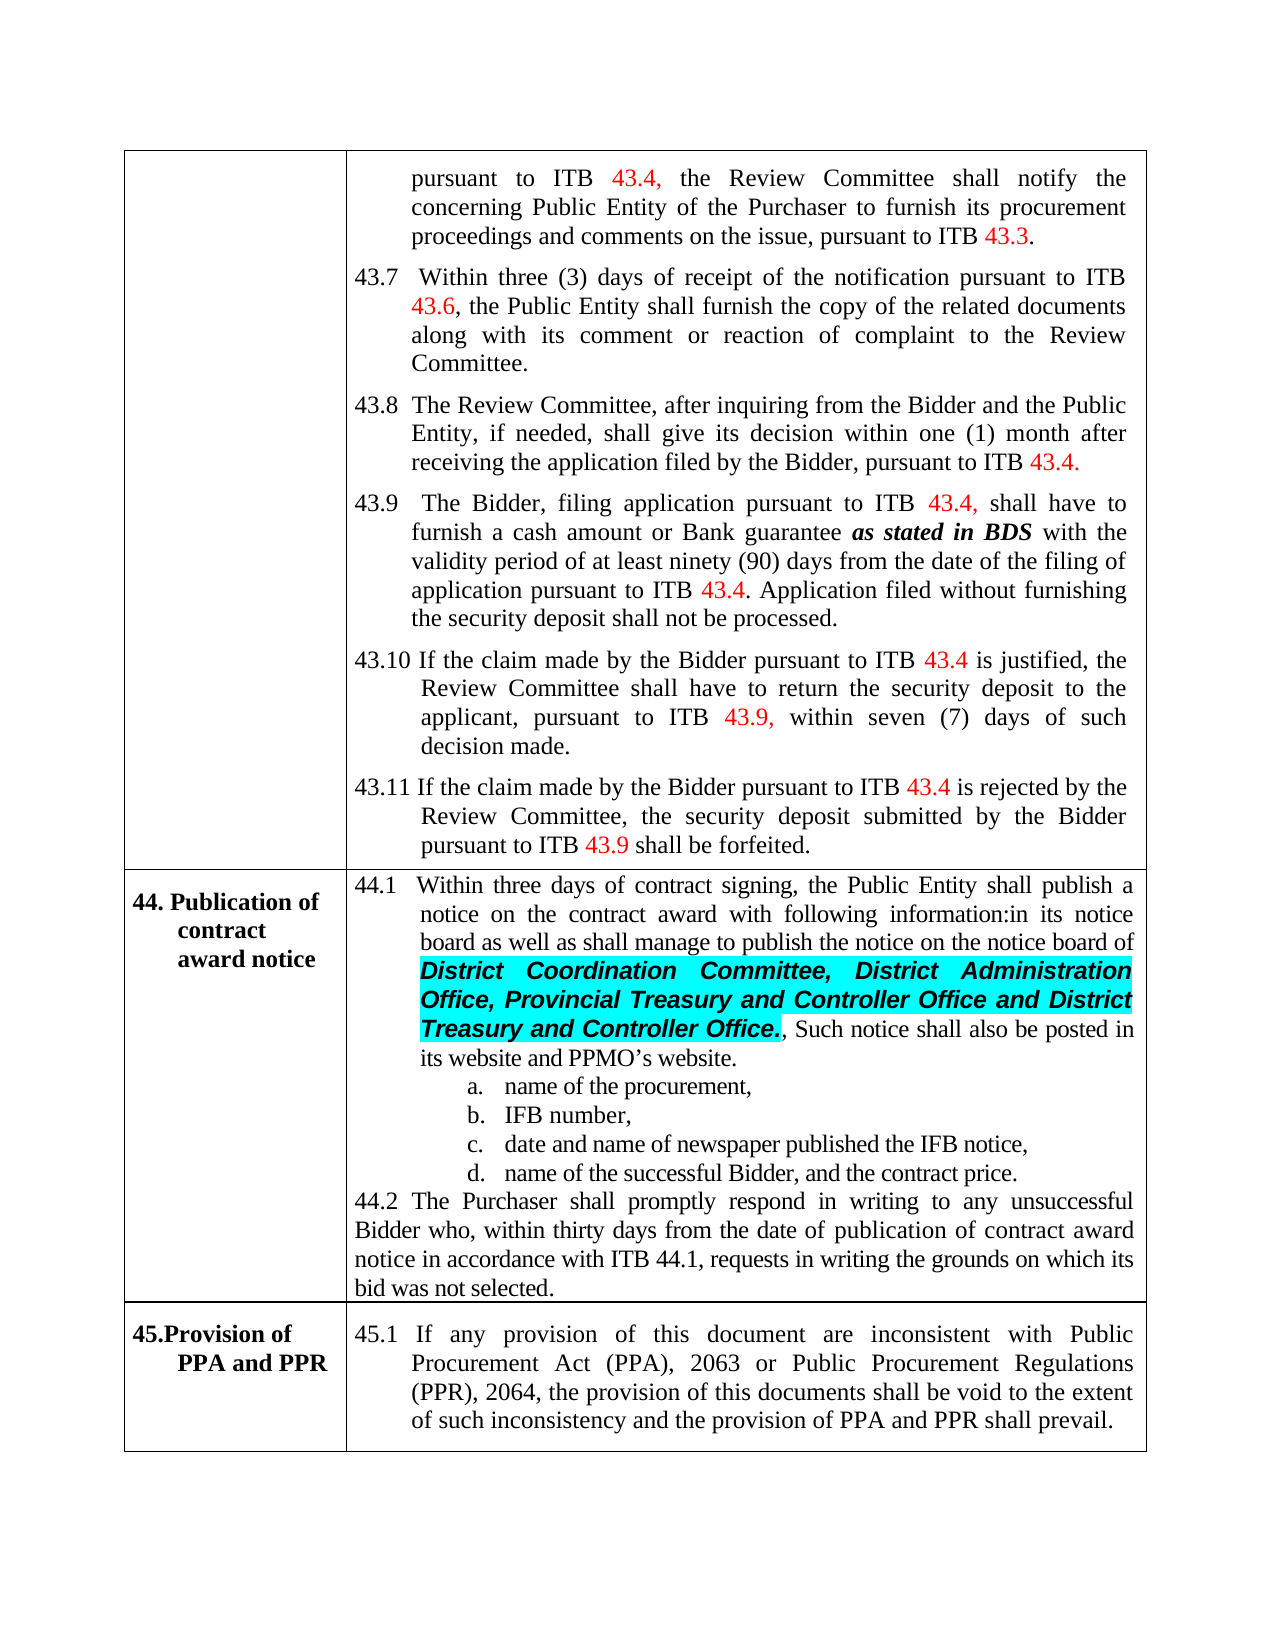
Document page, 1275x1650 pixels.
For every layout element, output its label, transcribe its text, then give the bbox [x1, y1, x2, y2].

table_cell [347, 151, 1146, 869]
table_cell 44.1 Within three days of contract signing, the Public Entity shall publish a notice on the contract award with following information:in its notice board as well as shall manage to publish the notice on the notice board of District Coordination Committee, District Administration Office, Provincial Treasury and Controller Office and District Treasury and Controller Office., Such notice shall also be posted in its website and PPMO’s website. name of the procurement, IFB number, date and name of newspaper published the IFB notice, name of the successful Bidder, and the contract price. 44.2 The Purchaser shall promptly respond in writing to any unsuccessful Bidder who, within thirty days from the date of publication of contract award notice in accordance with ITB 44.1, requests in writing the grounds on which its bid was not selected. [347, 870, 1146, 1301]
table_cell 45.1 If any provision of this document are inconsistent with Public Procurement Act (PPA), 2063 or Public Procurement Regulations (PPR), 2064, the provision of this documents shall be void to the extent of such inconsistency and the provision of PPA and PPR shall prevail. [347, 1303, 1146, 1451]
table_cell 44. Publication of contract award notice [125, 870, 346, 1301]
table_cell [125, 151, 346, 869]
table_cell 45.Provision of PPA and PPR [125, 1303, 346, 1451]
